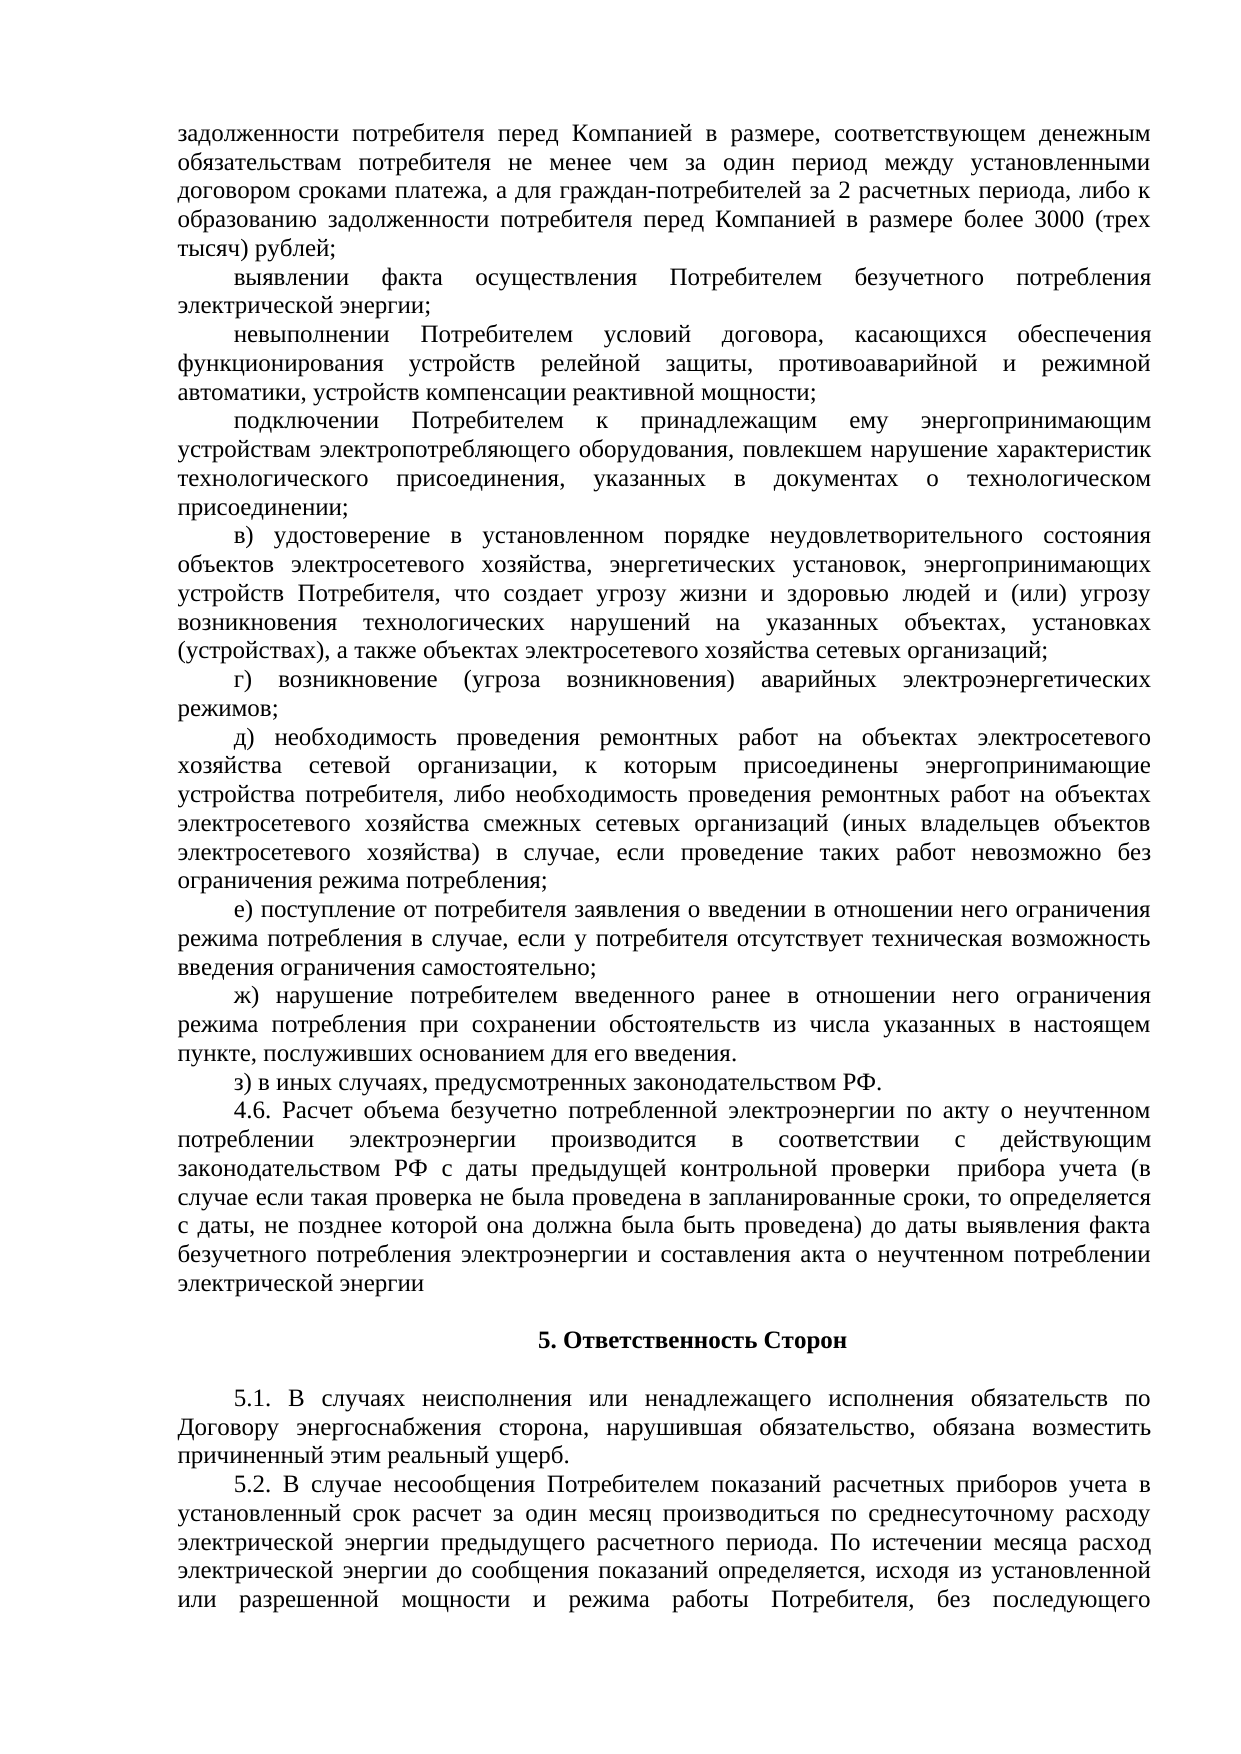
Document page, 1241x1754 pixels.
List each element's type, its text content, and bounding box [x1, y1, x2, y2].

text 5.1. В случаях неисполнения или ненадлежащего исполнения обязательств по Договору энергоснабжения сторона, нарушившая обязательство, обязана возместить причиненный этим реальный ущерб. [177, 1383, 1152, 1469]
text в) удостоверение в установленном порядке неудовлетворительного состояния объектов электросетевого хозяйства, энергетических установок, энергопринимающих устройств Потребителя, что создает угрозу жизни и здоровью людей и (или) угрозу возникновения технологических нарушений на указанных объектах, установках (устройствах), а также объектах электросетевого хозяйства сетевых организаций; [177, 521, 1152, 664]
text невыполнении Потребителем условий договора, касающихся обеспечения функционирования устройств релейной защиты, противоаварийной и режимной автоматики, устройств компенсации реактивной мощности; [177, 319, 1152, 406]
text выявлении факта осуществления Потребителем безучетного потребления электрической энергии; [177, 262, 1152, 319]
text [177, 1469, 1152, 1613]
text д) необходимость проведения ремонтных работ на объектах электросетевого хозяйства сетевой организации, к которым присоединены энергопринимающие устройства потребителя, либо необходимость проведения ремонтных работ на объектах электросетевого хозяйства смежных сетевых организаций (иных владельцев объектов электросетевого хозяйства) в случае, если проведение таких работ невозможно без ограничения режима потребления; [177, 722, 1152, 894]
text е) поступление от потребителя заявления о введении в отношении него ограничения режима потребления в случае, если у потребителя отсутствует техническая возможность введения ограничения самостоятельно; [177, 894, 1152, 981]
text з) в иных случаях, предусмотренных законодательством РФ. [177, 1067, 1152, 1096]
text подключении Потребителем к принадлежащим ему энергопринимающим устройствам электропотребляющего оборудования, повлекшем нарушение характеристик технологического присоединения, указанных в документах о технологическом присоединении; [177, 406, 1152, 521]
text ж) нарушение потребителем введенного ранее в отношении него ограничения режима потребления при сохранении обстоятельств из числа указанных в настоящем пункте, послуживших основанием для его введения. [177, 981, 1152, 1067]
text г) возникновение (угроза возникновения) аварийных электроэнергетических режимов; [177, 664, 1152, 722]
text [177, 118, 1152, 262]
text 5. Ответственность Сторон [177, 1326, 1152, 1354]
text 4.6. Расчет объема безучетно потребленной электроэнергии по акту о неучтенном потреблении электроэнергии производится в соответствии с действующим законодательством РФ с даты предыдущей контрольной проверки прибора учета (в случае если такая проверка не была проведена в запланированные сроки, то определяется с даты, не позднее которой она должна была быть проведена) до даты выявления факта безучетного потребления электроэнергии и составления акта о неучтенном потреблении электрической энергии [177, 1096, 1152, 1297]
